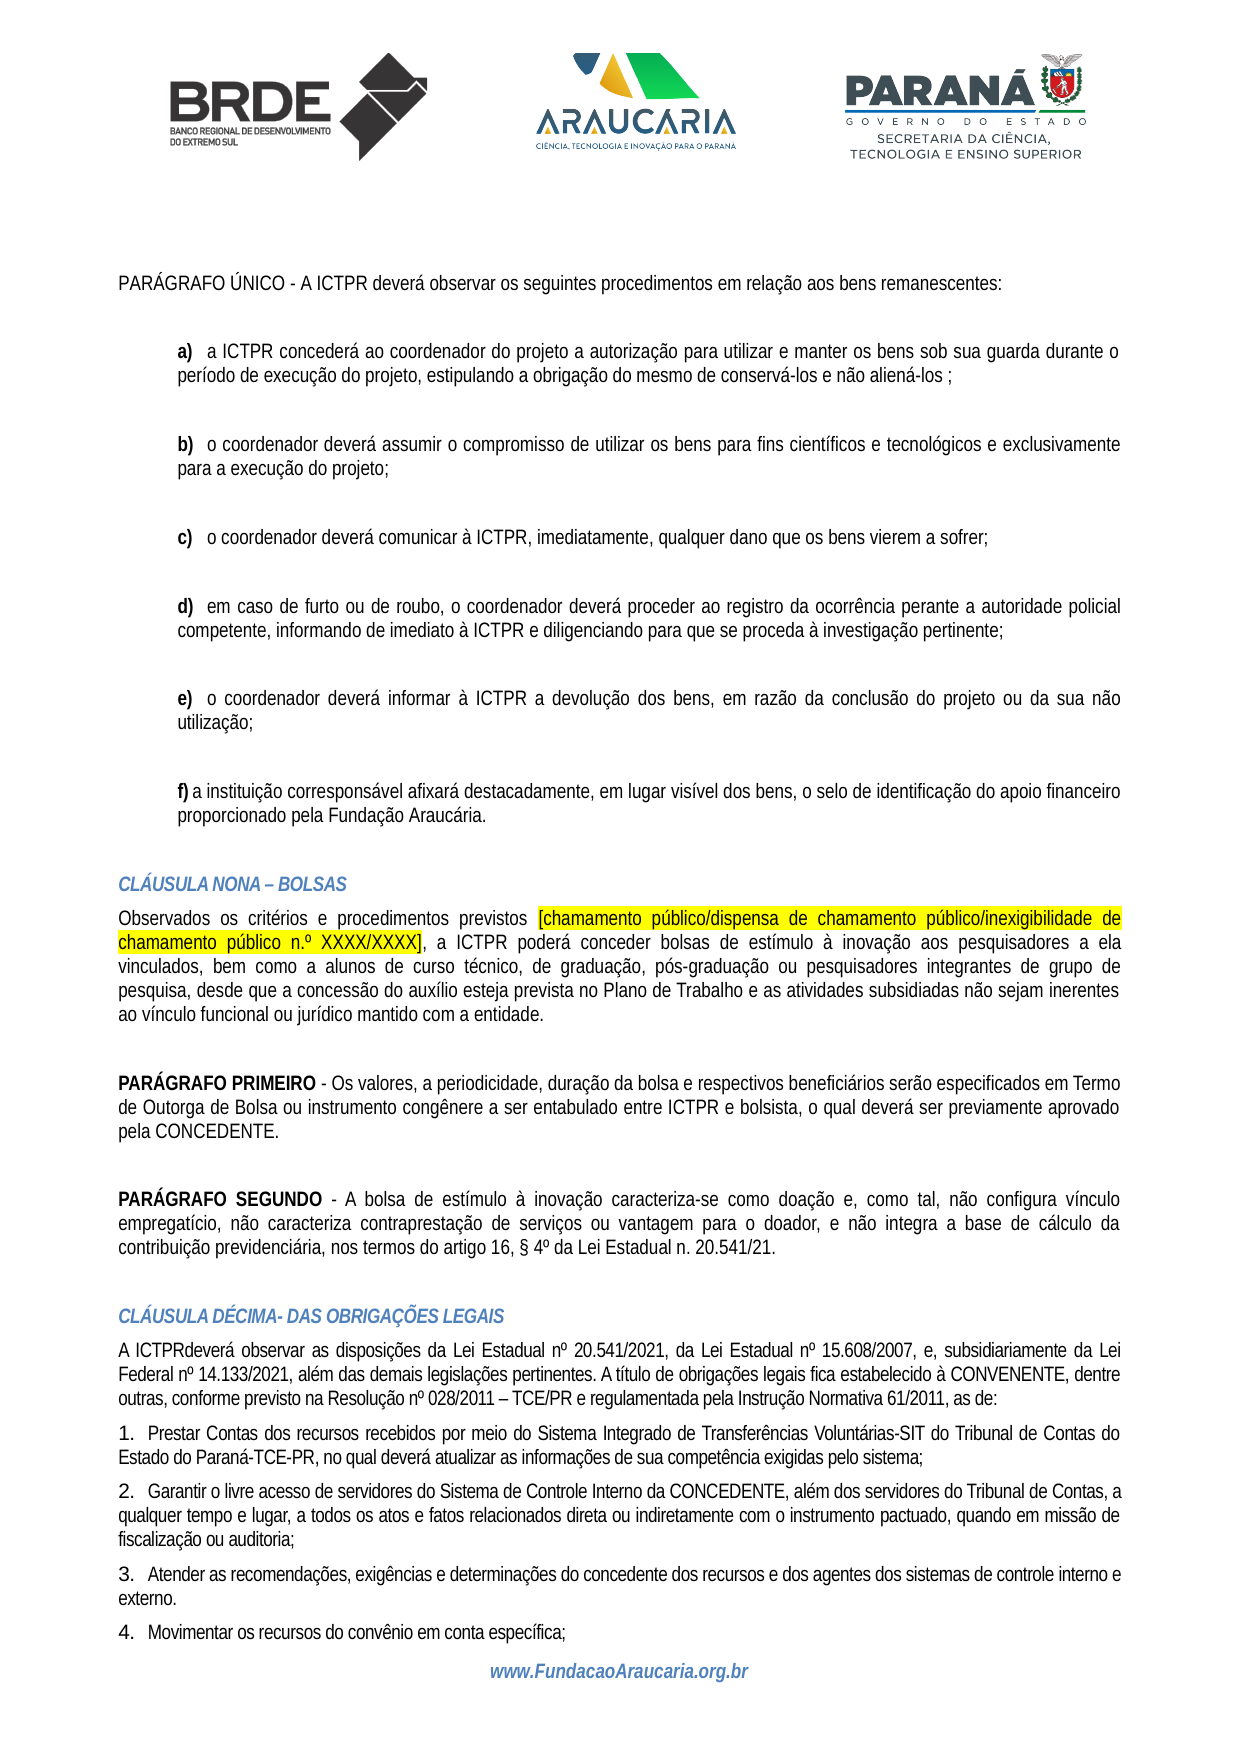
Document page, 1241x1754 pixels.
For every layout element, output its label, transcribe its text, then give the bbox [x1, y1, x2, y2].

text CLÁUSULA DÉCIMA- DAS OBRIGAÇÕES LEGAIS [118, 1304, 1122, 1328]
list a ICTPR concederá ao coordenador do projeto a autorização para utilizar e manter os bens sob sua guarda durante o período de execução do projeto, estipulando a obrigação do mesmo de conservá-los e não aliená-los ; [177, 339, 1122, 387]
list Garantir o livre acesso de servidores do Sistema de Controle Interno da CONCEDENTE, além dos servidores do Tribunal de Contas, a qualquer tempo e lugar, a todos os atos e fatos relacionados direta ou indiretamente com o instrumento pactuado, quando em missão de fiscalização ou auditoria; [118, 1479, 1122, 1551]
picture [170, 53, 428, 161]
text CLÁUSULA NONA – BOLSAS [118, 872, 1122, 896]
list o coordenador deverá assumir o compromisso de utilizar os bens para fins científicos e tecnológicos e exclusivamente para a execução do projeto; [177, 432, 1122, 480]
list a instituição corresponsável afixará destacadamente, em lugar visível dos bens, o selo de identificação do apoio financeiro proporcionado pela Fundação Araucária. [177, 779, 1122, 827]
list o coordenador deverá comunicar à ICTPR, imediatamente, qualquer dano que os bens vierem a sofrer; [177, 525, 1122, 549]
text PARÁGRAFO SEGUNDO - A bolsa de estímulo à inovação caracteriza-se como doação e, como tal, não configura vínculo empregatício, não caracteriza contraprestação de serviços ou vantagem para o doador, e não integra a base de cálculo da contribuição previdenciária, nos termos do artigo 16, § 4º da Lei Estadual n. 20.541/21. [118, 1187, 1122, 1259]
list o coordenador deverá informar à ICTPR a devolução dos bens, em razão da conclusão do projeto ou da sua não utilização; [177, 686, 1122, 734]
text PARÁGRAFO PRIMEIRO - Os valores, a periodicidade, duração da bolsa e respectivos beneficiários serão especificados em Termo de Outorga de Bolsa ou instrumento congênere a ser entabulado entre ICTPR e bolsista, o qual deverá ser previamente aprovado pela CONCEDENTE. [118, 1071, 1122, 1142]
list em caso de furto ou de roubo, o coordenador deverá proceder ao registro da ocorrência perante a autoridade policial competente, informando de imediato à ICTPR e diligenciando para que se proceda à investigação pertinente; [177, 593, 1122, 641]
text Observados os critérios e procedimentos previstos [chamamento público/dispensa de chamamento público/inexigibilidade de chamamento público n.º XXXX/XXXX], a ICTPR poderá conceder bolsas de estímulo à inovação aos pesquisadores a ela vinculados, bem como a alunos de curso técnico, de graduação, pós-graduação ou pesquisadores integrantes de grupo de pesquisa, desde que a concessão do auxílio esteja prevista no Plano de Trabalho e as atividades subsidiadas não sejam inerentes ao vínculo funcional ou jurídico mantido com a entidade. [118, 906, 1122, 1026]
list Atender as recomendações, exigências e determinações do concedente dos recursos e dos agentes dos sistemas de controle interno e externo. [118, 1561, 1122, 1609]
picture [845, 54, 1086, 161]
list Prestar Contas dos recursos recebidos por meio do Sistema Integrado de Transferências Voluntárias-SIT do Tribunal de Contas do Estado do Paraná-TCE-PR, no qual deverá atualizar as informações de sua competência exigidas pelo sistema; [118, 1421, 1122, 1469]
list Movimentar os recursos do convênio em conta específica; [118, 1620, 1122, 1644]
text PARÁGRAFO ÚNICO - A ICTPR deverá observar os seguintes procedimentos em relação aos bens remanescentes: [118, 271, 1122, 294]
text A ICTPRdeverá observar as disposições da Lei Estadual nº 20.541/2021, da Lei Estadual nº 15.608/2007, e, subsidiariamente da Lei Federal nº 14.133/2021, além das demais legislações pertinentes. A título de obrigações legais fica estabelecido à CONVENENTE, dentre outras, conforme previsto na Resolução nº 028/2011 – TCE/PR e regulamentada pela Instrução Normativa 61/2011, as de: [118, 1338, 1122, 1410]
picture [526, 53, 746, 161]
